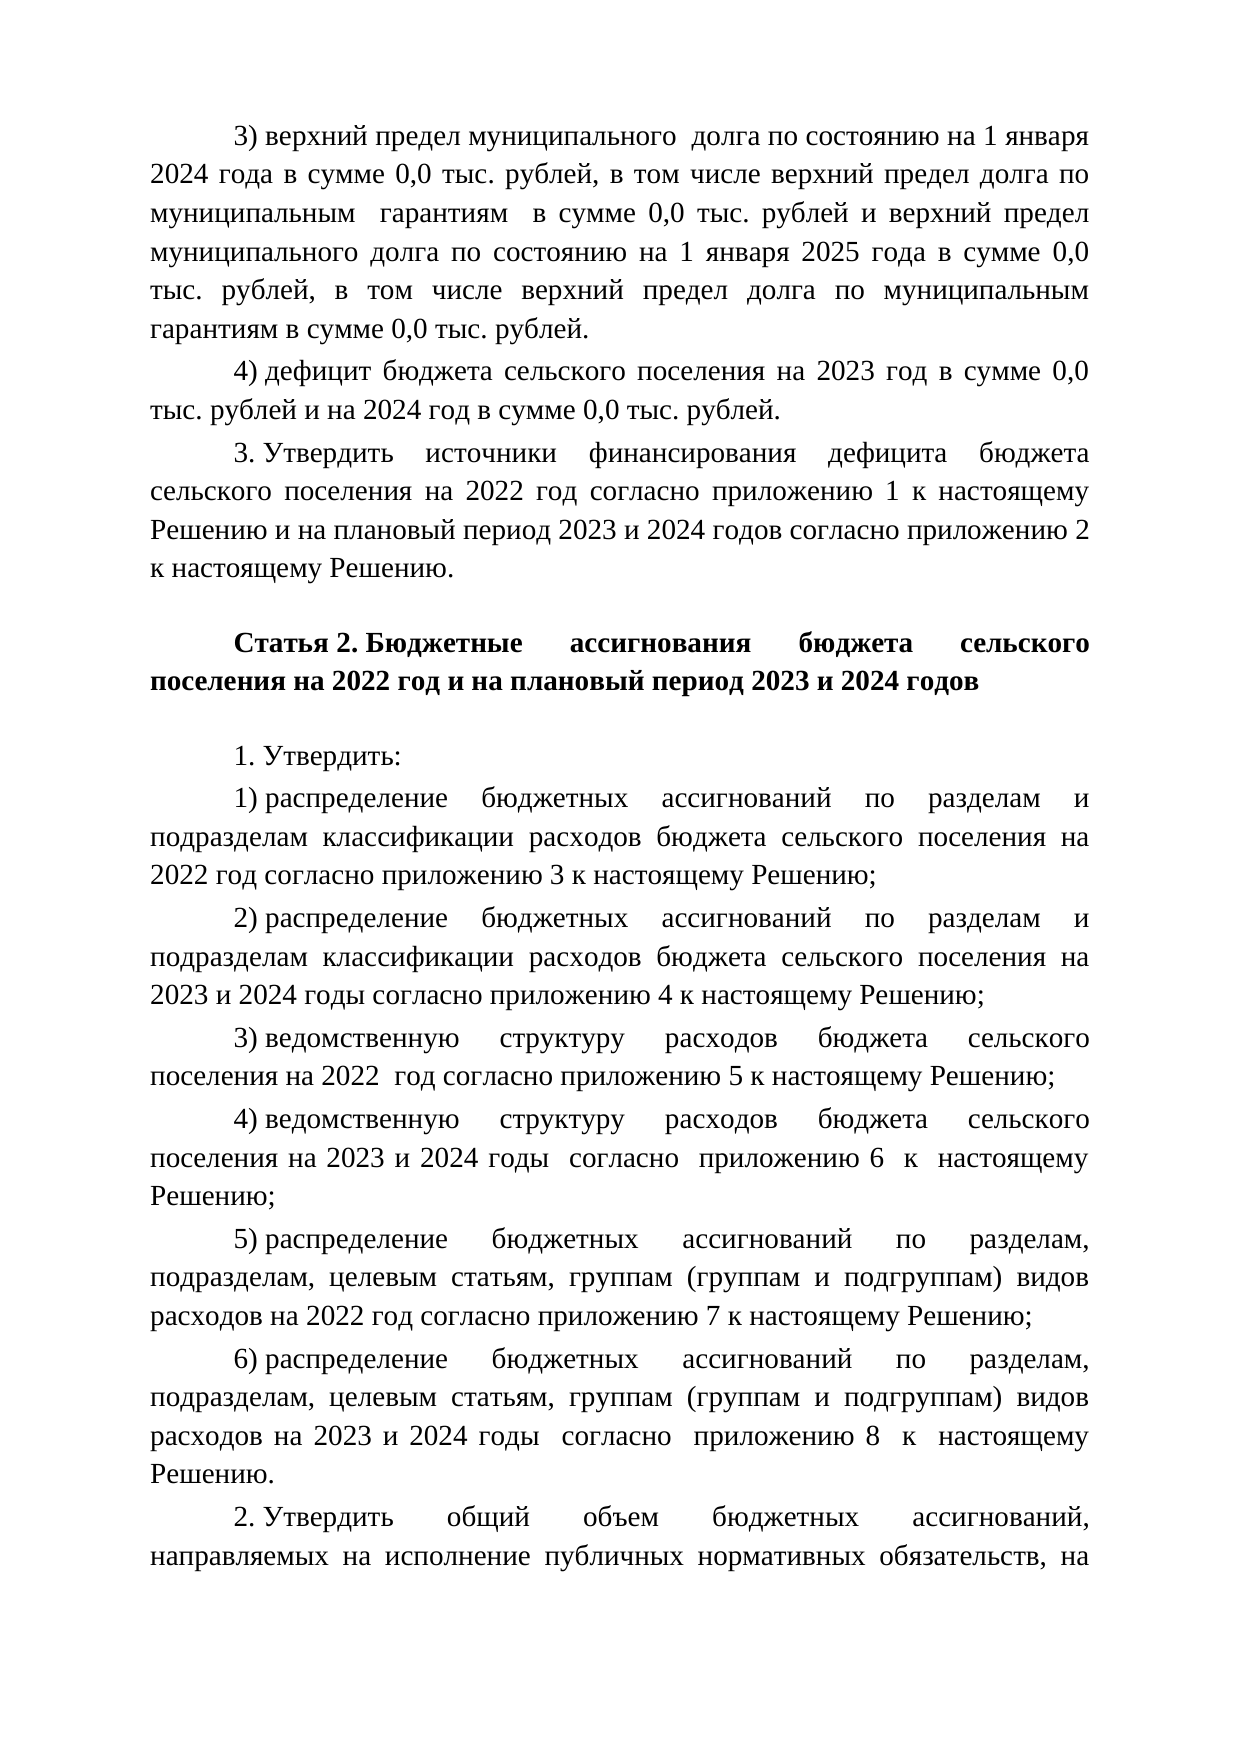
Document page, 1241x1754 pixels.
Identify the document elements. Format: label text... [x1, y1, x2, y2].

text 1) распределение бюджетных ассигнований по разделам и подразделам классификации расходов бюджета сельского поселения на 2022 год согласно приложению 3 к настоящему Решению; [150, 780, 1090, 891]
text 2) распределение бюджетных ассигнований по разделам и подразделам классификации расходов бюджета сельского поселения на 2023 и 2024 годы согласно приложению 4 к настоящему Решению; [150, 900, 1090, 1011]
text 3) ведомственную структуру расходов бюджета сельского поселения на 2022 год согласно приложению 5 к настоящему Решению; [150, 1020, 1090, 1092]
text 3. Утвердить источники финансирования дефицита бюджета сельского поселения на 2022 год согласно приложению 1 к настоящему Решению и на плановый период 2023 и 2024 годов согласно приложению 2 к настоящему Решению. [150, 435, 1090, 584]
text 4) дефицит бюджета сельского поселения на 2023 год в сумме 0,0 тыс. рублей и на 2024 год в сумме 0,0 тыс. рублей. [150, 353, 1090, 426]
text 3) верхний предел муниципального долга по состоянию на 1 января 2024 года в сумме 0,0 тыс. рублей, в том числе верхний предел долга по муниципальным гарантиям в сумме 0,0 тыс. рублей и верхний предел муниципального долга по состоянию на 1 января 2025 года в сумме 0,0 тыс. рублей, в том числе верхний предел долга по муниципальным гарантиям в сумме 0,0 тыс. рублей. [150, 118, 1090, 344]
text Статья 2. Бюджетные ассигнования бюджета сельского поселения на 2022 год и на плановый период 2023 и 2024 годов [150, 625, 1090, 697]
text 1. Утвердить: [150, 738, 1090, 771]
text 6) распределение бюджетных ассигнований по разделам, подразделам, целевым статьям, группам (группам и подгруппам) видов расходов на 2023 и 2024 годы согласно приложению 8 к настоящему Решению. [150, 1341, 1090, 1490]
text 5) распределение бюджетных ассигнований по разделам, подразделам, целевым статьям, группам (группам и подгруппам) видов расходов на 2022 год согласно приложению 7 к настоящему Решению; [150, 1221, 1090, 1332]
text 4) ведомственную структуру расходов бюджета сельского поселения на 2023 и 2024 годы согласно приложению 6 к настоящему Решению; [150, 1101, 1090, 1212]
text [150, 1499, 1090, 1571]
